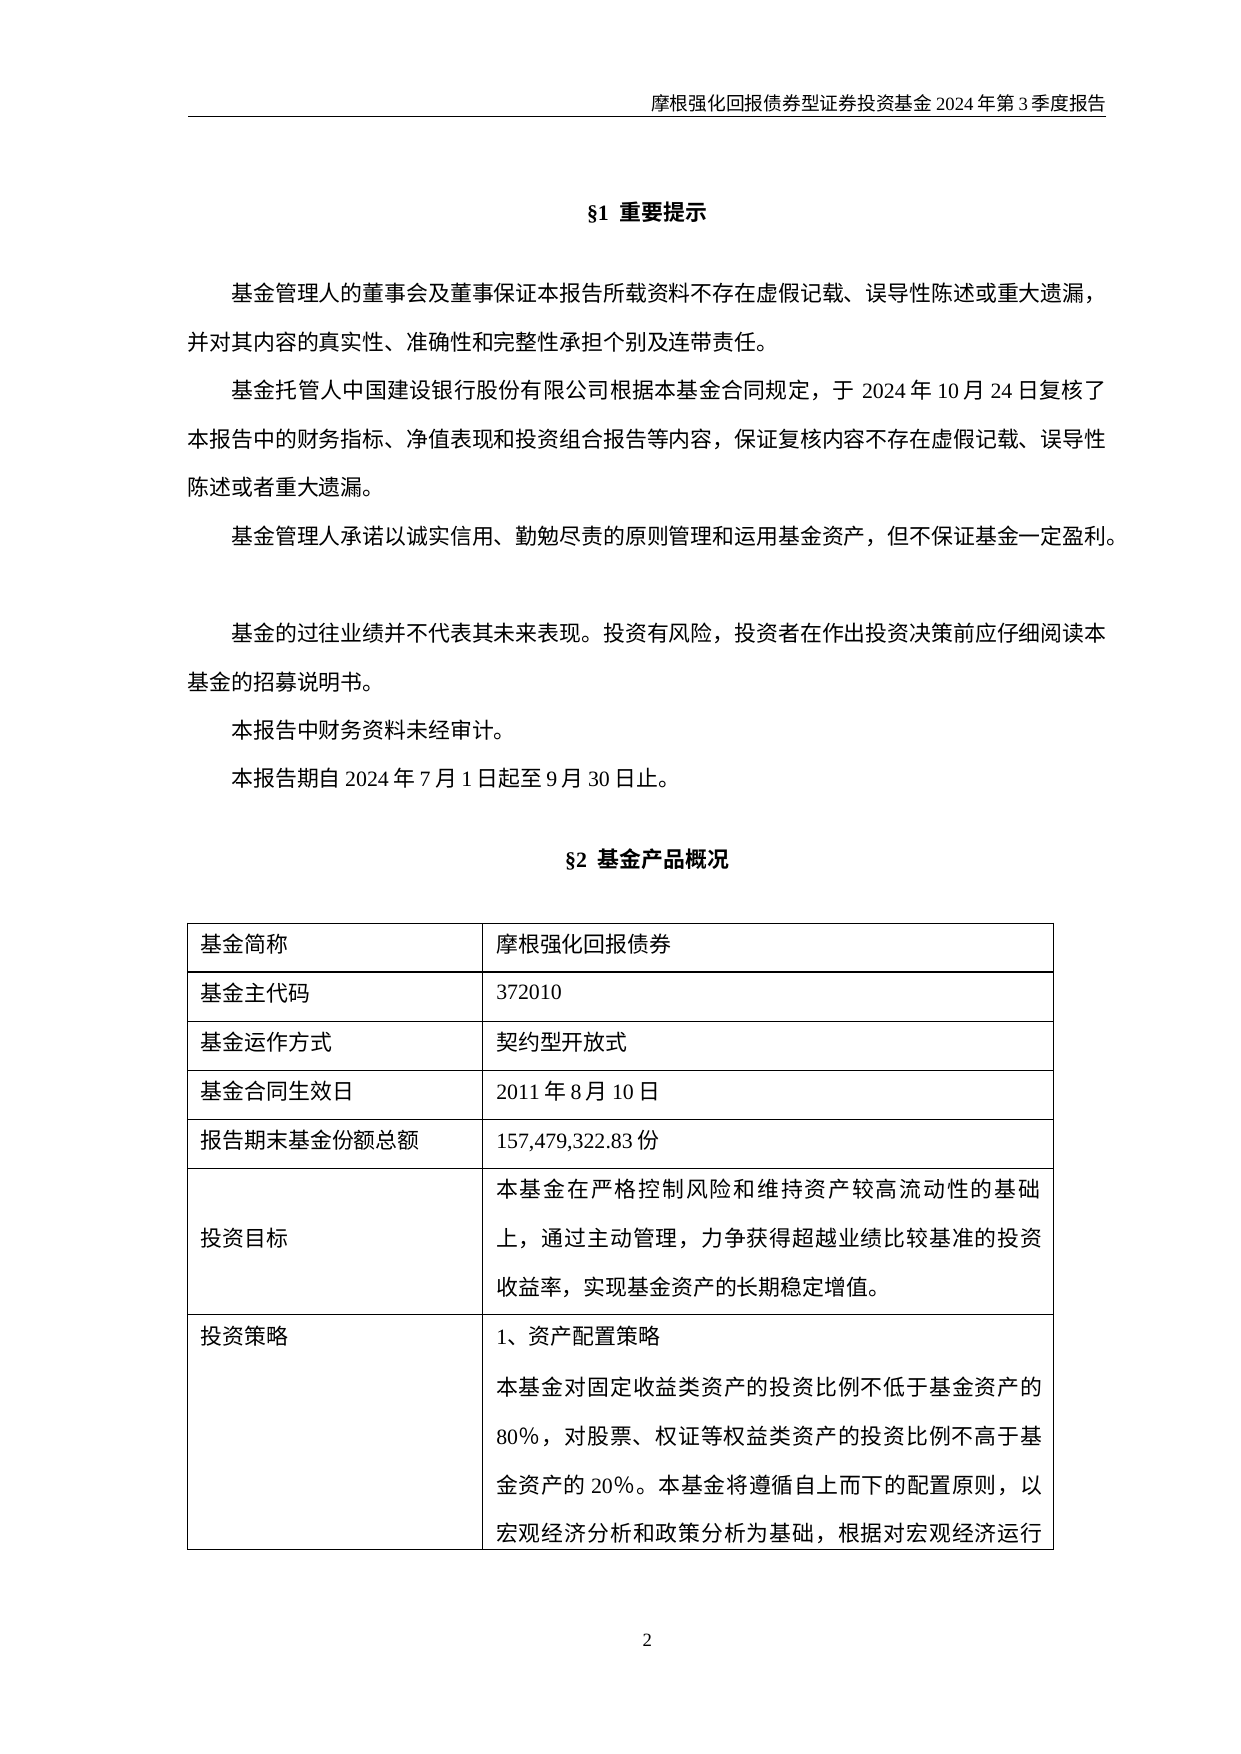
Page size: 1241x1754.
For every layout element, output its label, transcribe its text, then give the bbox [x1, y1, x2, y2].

table_cell 投资目标 [188, 1169, 482, 1314]
text 本报告中财务资料未经审计。 [187, 712, 1106, 745]
text 基金的过往业绩并不代表其未来表现。投资有风险，投资者在作出投资决策前应仔细阅读本基金的招募说明书。 [187, 615, 1106, 697]
table_cell 本基金在严格控制风险和维持资产较高流动性的基础上，通过主动管理，力争获得超越业绩比较基准的投资收益率，实现基金资产的长期稳定增值。 [483, 1169, 1053, 1314]
table_cell 基金合同生效日 [188, 1071, 482, 1119]
text 基金管理人承诺以诚实信用、勤勉尽责的原则管理和运用基金资产，但不保证基金一定盈利。 [187, 518, 1106, 599]
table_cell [483, 1315, 1053, 1548]
table_cell 157,479,322.83份 [483, 1120, 1053, 1168]
subtitle §1 重要提示 [187, 194, 1106, 227]
text 基金托管人中国建设银行股份有限公司根据本基金合同规定，于2024年10月24日复核了本报告中的财务指标、净值表现和投资组合报告等内容，保证复核内容不存在虚假记载、误导性陈述或者重大遗漏。 [187, 372, 1106, 502]
text 基金管理人的董事会及董事保证本报告所载资料不存在虚假记载、误导性陈述或重大遗漏，并对其内容的真实性、准确性和完整性承担个别及连带责任。 [187, 275, 1106, 357]
table_cell 372010 [483, 973, 1053, 1021]
table_cell 报告期末基金份额总额 [188, 1120, 482, 1168]
text 本报告期自2024年7月1日起至9月30日止。 [187, 761, 1106, 793]
table_cell 基金主代码 [188, 973, 482, 1021]
table_cell 基金运作方式 [188, 1022, 482, 1069]
table_header 基金简称 [188, 924, 482, 971]
table_header 摩根强化回报债券 [483, 924, 1053, 971]
table_cell 2011年8月10日 [483, 1071, 1053, 1119]
subtitle §2 基金产品概况 [187, 842, 1106, 874]
table_cell 契约型开放式 [483, 1022, 1053, 1069]
table_cell 投资策略 [188, 1315, 482, 1548]
